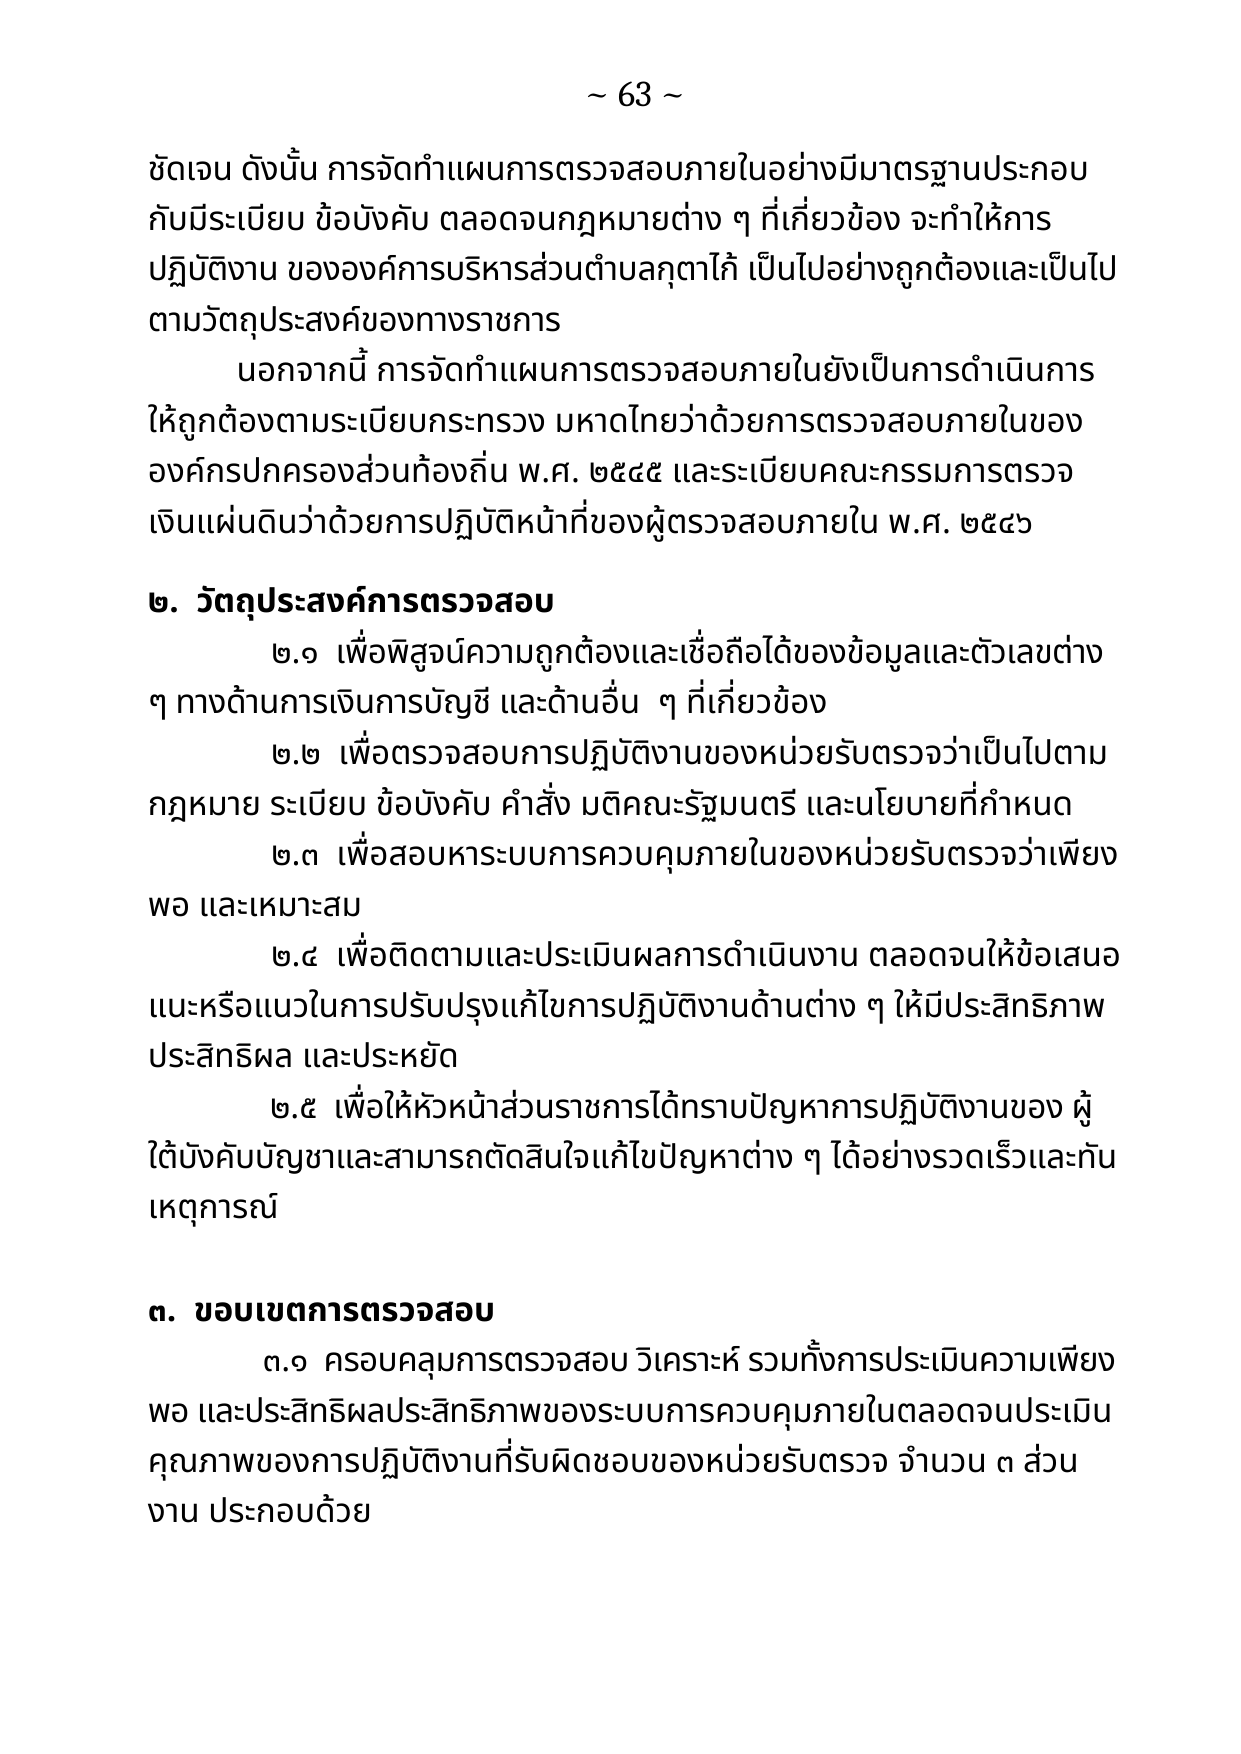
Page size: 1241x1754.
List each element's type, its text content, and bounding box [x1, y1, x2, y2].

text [148, 144, 1122, 346]
text ๒.๓ เพื่อสอบหาระบบการควบคุมภายในของหน่วยรับตรวจว่าเพียงพอ และเหมาะสม [148, 830, 1122, 931]
text ๓. ขอบเขตการตรวจสอบ [148, 1285, 1122, 1336]
text ๓.๑ ครอบคลุมการตรวจสอบ วิเคราะห์ รวมทั้งการประเมินความเพียงพอ และประสิทธิผลประสิทธิภาพของระบบการควบคุมภายในตลอดจนประเมินคุณภาพของการปฏิบัติงานที่รับผิดชอบของหน่วยรับตรวจ จำนวน ๓ ส่วนงาน ประกอบด้วย [148, 1336, 1122, 1538]
text ๒.๒ เพื่อตรวจสอบการปฏิบัติงานของหน่วยรับตรวจว่าเป็นไปตามกฎหมาย ระเบียบ ข้อบังคับ คำสั่ง มติคณะรัฐมนตรี และนโยบายที่กำหนด [148, 729, 1122, 830]
text นอกจากนี้ การจัดทำแผนการตรวจสอบภายในยังเป็นการดำเนินการให้ถูกต้องตามระเบียบกระทรวง มหาดไทยว่าด้วยการตรวจสอบภายในขององค์กรปกครองส่วนท้องถิ่น พ.ศ. ๒๕๔๕ และระเบียบคณะกรรมการตรวจเงินแผ่นดินว่าด้วยการปฏิบัติหน้าที่ของผู้ตรวจสอบภายใน พ.ศ. ๒๕๔๖ [148, 346, 1122, 548]
text ๒. วัตถุประสงค์การตรวจสอบ [148, 577, 1122, 628]
text ๒.๔ เพื่อติดตามและประเมินผลการดำเนินงาน ตลอดจนให้ข้อเสนอแนะหรือแนวในการปรับปรุงแก้ไขการปฏิบัติงานด้านต่าง ๆ ให้มีประสิทธิภาพ ประสิทธิผล และประหยัด [148, 931, 1122, 1082]
text ๒.๕ เพื่อให้หัวหน้าส่วนราชการได้ทราบปัญหาการปฏิบัติงานของ ผู้ใต้บังคับบัญชาและสามารถตัดสินใจแก้ไขปัญหาต่าง ๆ ได้อย่างรวดเร็วและทันเหตุการณ์ [148, 1082, 1122, 1234]
text ๒.๑ เพื่อพิสูจน์ความถูกต้องและเชื่อถือได้ของข้อมูลและตัวเลขต่าง ๆ ทางด้านการเงินการบัญชี และด้านอื่น ๆ ที่เกี่ยวข้อง [148, 628, 1122, 729]
